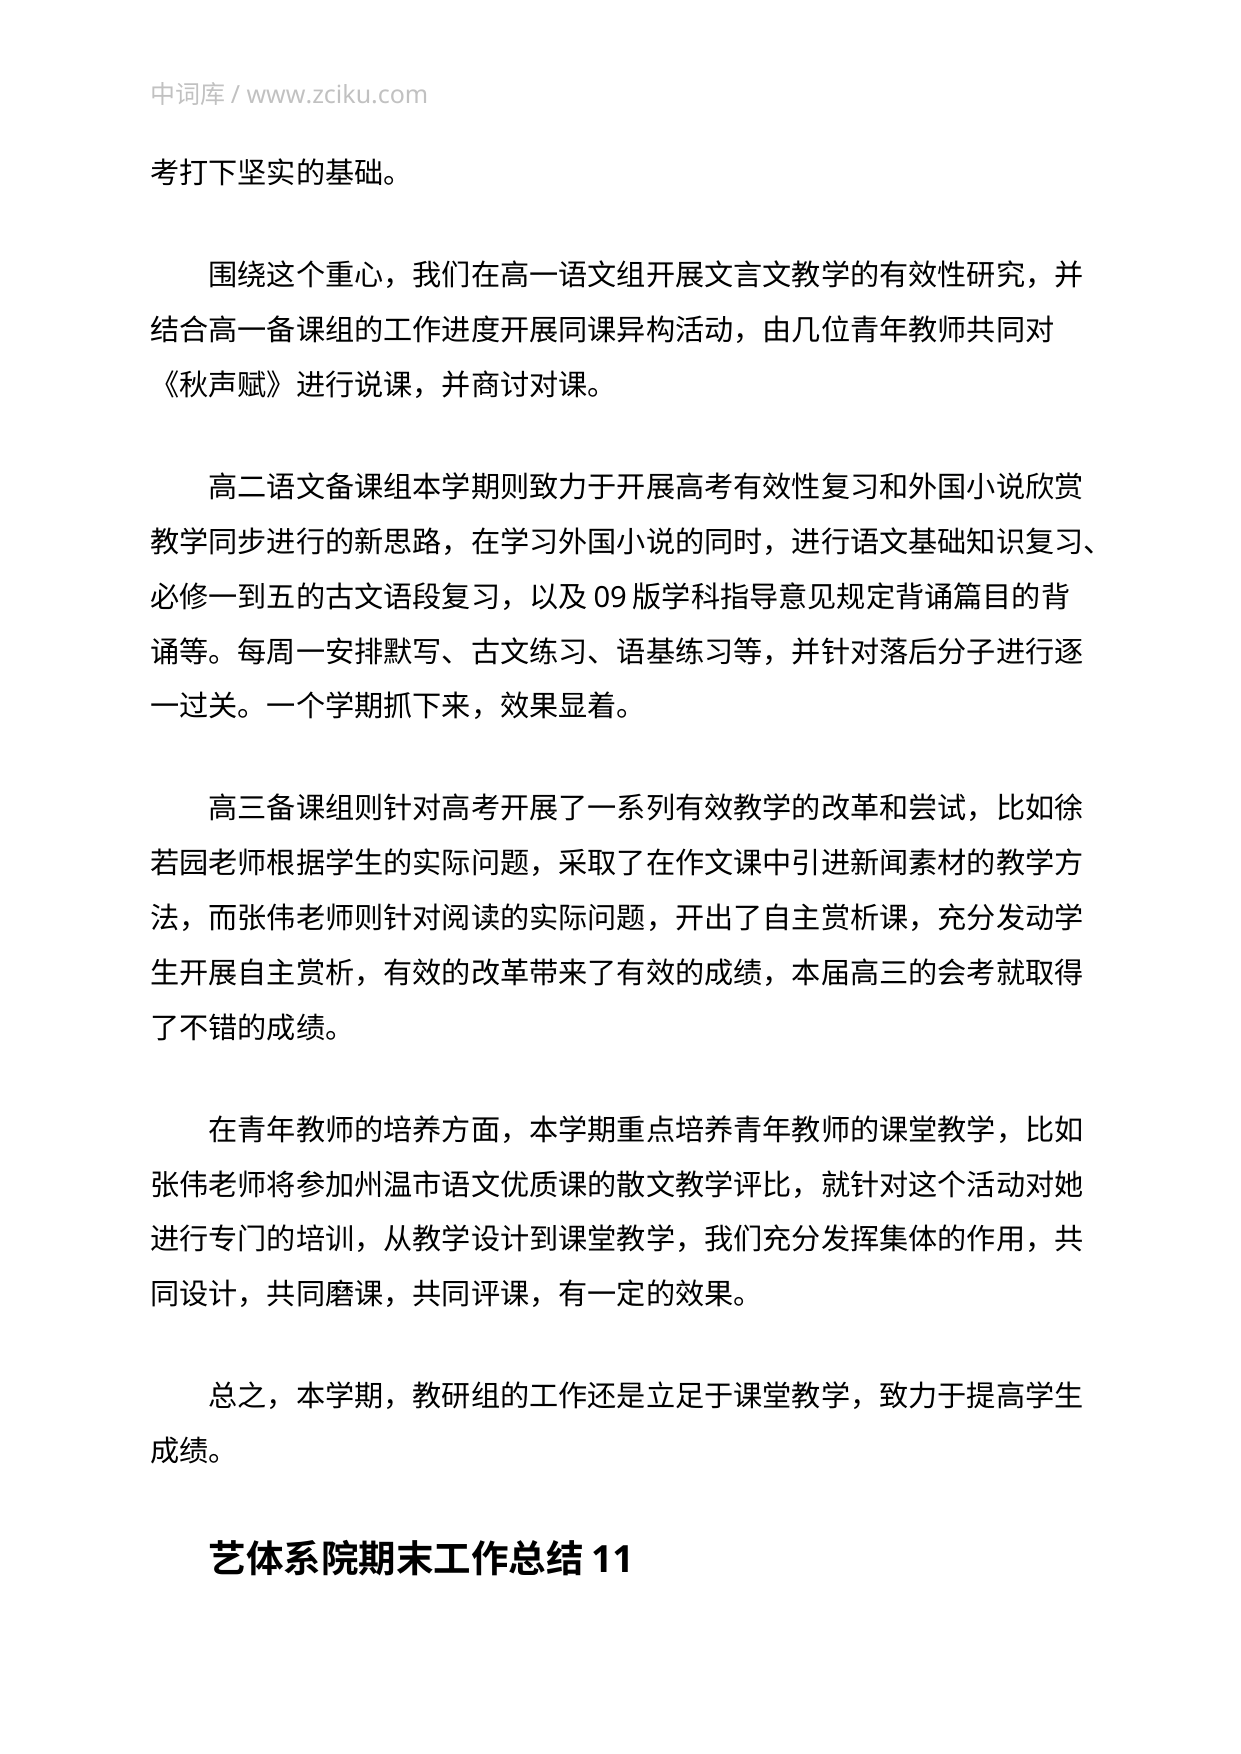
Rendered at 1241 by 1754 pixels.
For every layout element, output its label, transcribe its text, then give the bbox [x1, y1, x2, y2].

text 艺体系院期末工作总结11 [150, 1529, 1090, 1584]
text 高二语文备课组本学期则致力于开展高考有效性复习和外国小说欣赏教学同步进行的新思路，在学习外国小说的同时，进行语文基础知识复习、必修一到五的古文语段复习，以及09版学科指导意见规定背诵篇目的背诵等。每周一安排默写、古文练习、语基练习等，并针对落后分子进行逐一过关。一个学期抓下来，效果显着。 [150, 463, 1090, 725]
text 高三备课组则针对高考开展了一系列有效教学的改革和尝试，比如徐若园老师根据学生的实际问题，采取了在作文课中引进新闻素材的教学方法，而张伟老师则针对阅读的实际问题，开出了自主赏析课，充分发动学生开展自主赏析，有效的改革带来了有效的成绩，本届高三的会考就取得了不错的成绩。 [150, 785, 1090, 1047]
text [150, 150, 1090, 192]
text 围绕这个重心，我们在高一语文组开展文言文教学的有效性研究，并结合高一备课组的工作进度开展同课异构活动，由几位青年教师共同对《秋声赋》进行说课，并商讨对课。 [150, 252, 1090, 404]
text 在青年教师的培养方面，本学期重点培养青年教师的课堂教学，比如张伟老师将参加州温市语文优质课的散文教学评比，就针对这个活动对她进行专门的培训，从教学设计到课堂教学，我们充分发挥集体的作用，共同设计，共同磨课，共同评课，有一定的效果。 [150, 1106, 1090, 1313]
text 总之，本学期，教研组的工作还是立足于课堂教学，致力于提高学生成绩。 [150, 1373, 1090, 1470]
